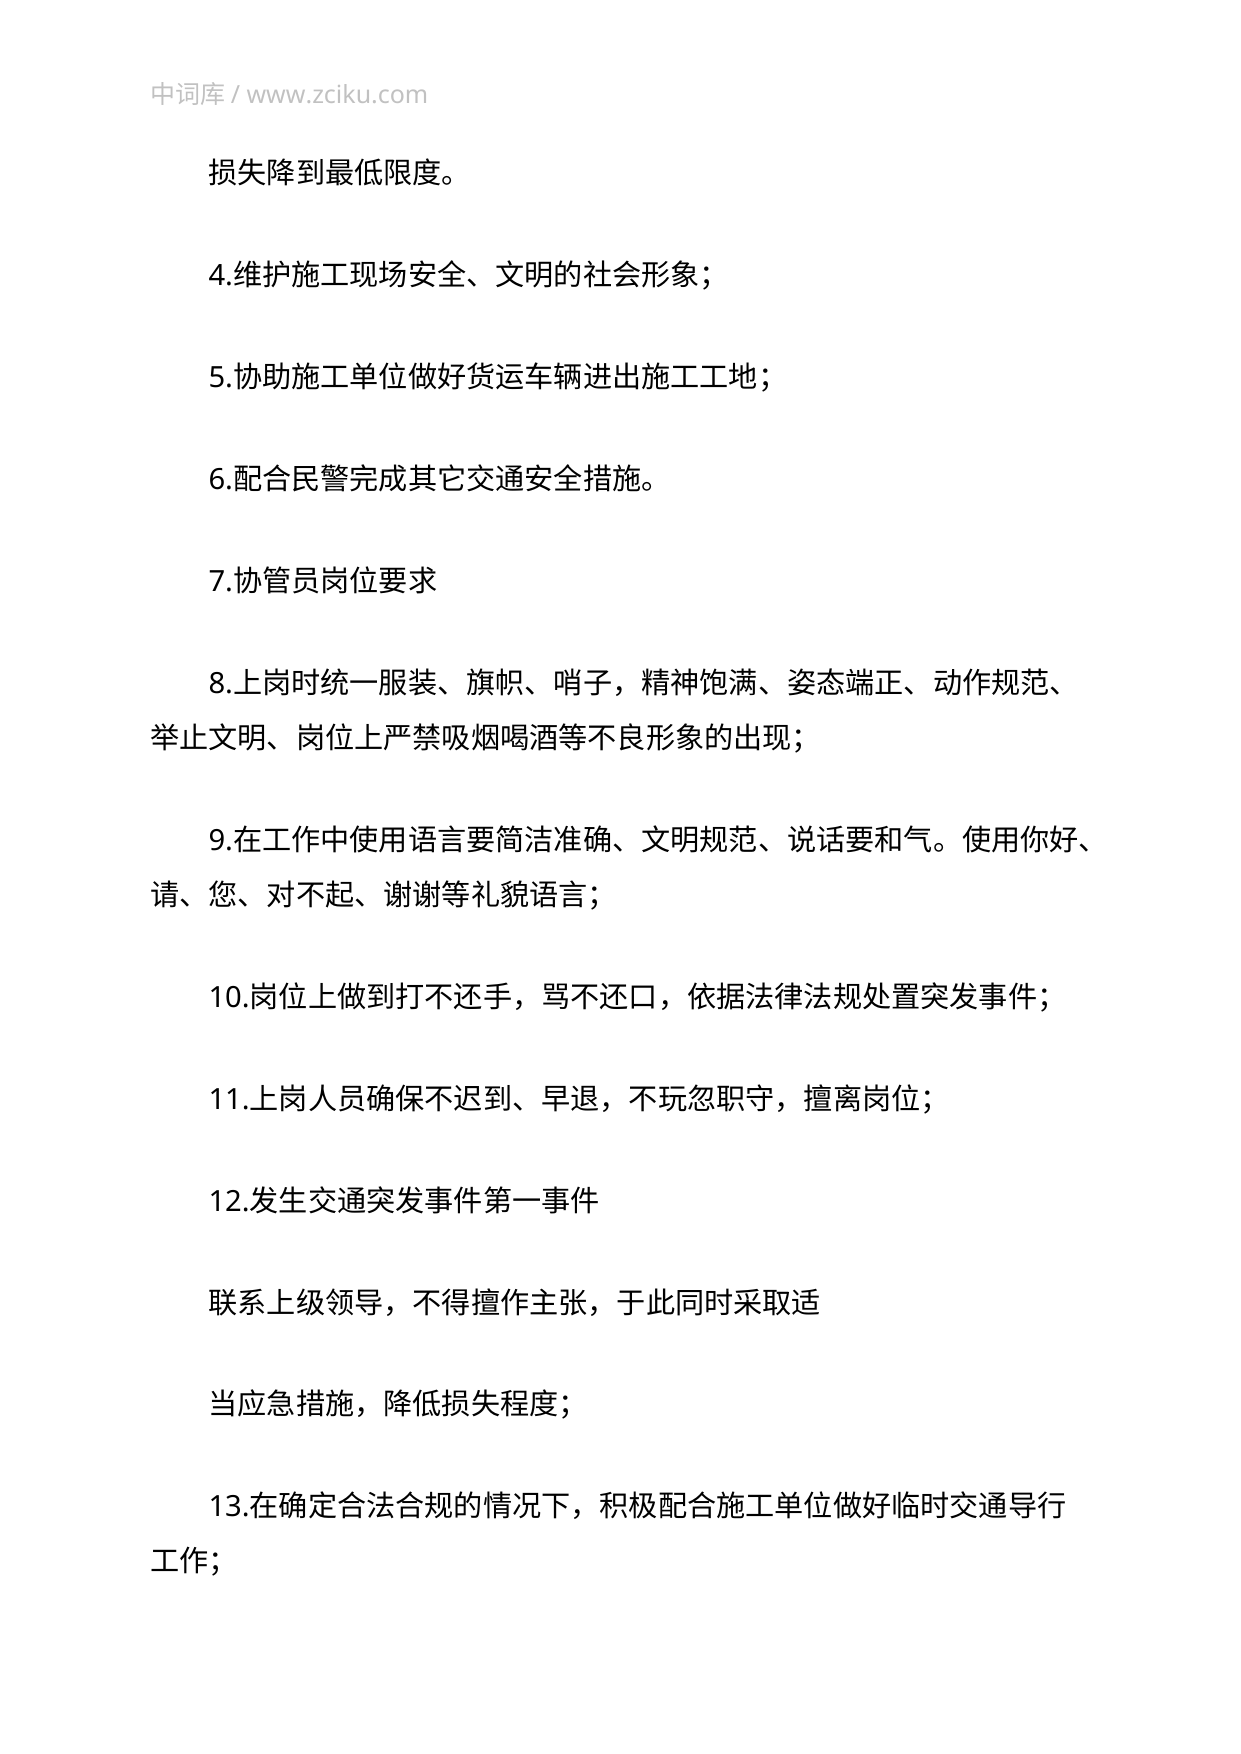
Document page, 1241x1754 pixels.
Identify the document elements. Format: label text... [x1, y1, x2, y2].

text 13.在确定合法合规的情况下，积极配合施工单位做好临时交通导行工作； [150, 1483, 1090, 1580]
text 当应急措施，降低损失程度； [150, 1381, 1090, 1423]
text 7.协管员岗位要求 [150, 558, 1090, 600]
text 8.上岗时统一服装、旗帜、哨子，精神饱满、姿态端正、动作规范、举止文明、岗位上严禁吸烟喝酒等不良形象的出现； [150, 660, 1090, 757]
text 5.协助施工单位做好货运车辆进出施工工地； [150, 354, 1090, 396]
text 6.配合民警完成其它交通安全措施。 [150, 456, 1090, 498]
text 联系上级领导，不得擅作主张，于此同时采取适 [150, 1279, 1090, 1321]
text 损失降到最低限度。 [150, 150, 1090, 192]
text 12.发生交通突发事件第一事件 [150, 1177, 1090, 1219]
text 4.维护施工现场安全、文明的社会形象； [150, 252, 1090, 294]
text 9.在工作中使用语言要简洁准确、文明规范、说话要和气。使用你好、请、您、对不起、谢谢等礼貌语言； [150, 816, 1090, 914]
text 11.上岗人员确保不迟到、早退，不玩忽职守，擅离岗位； [150, 1075, 1090, 1118]
text 10.岗位上做到打不还手，骂不还口，依据法律法规处置突发事件； [150, 973, 1090, 1016]
